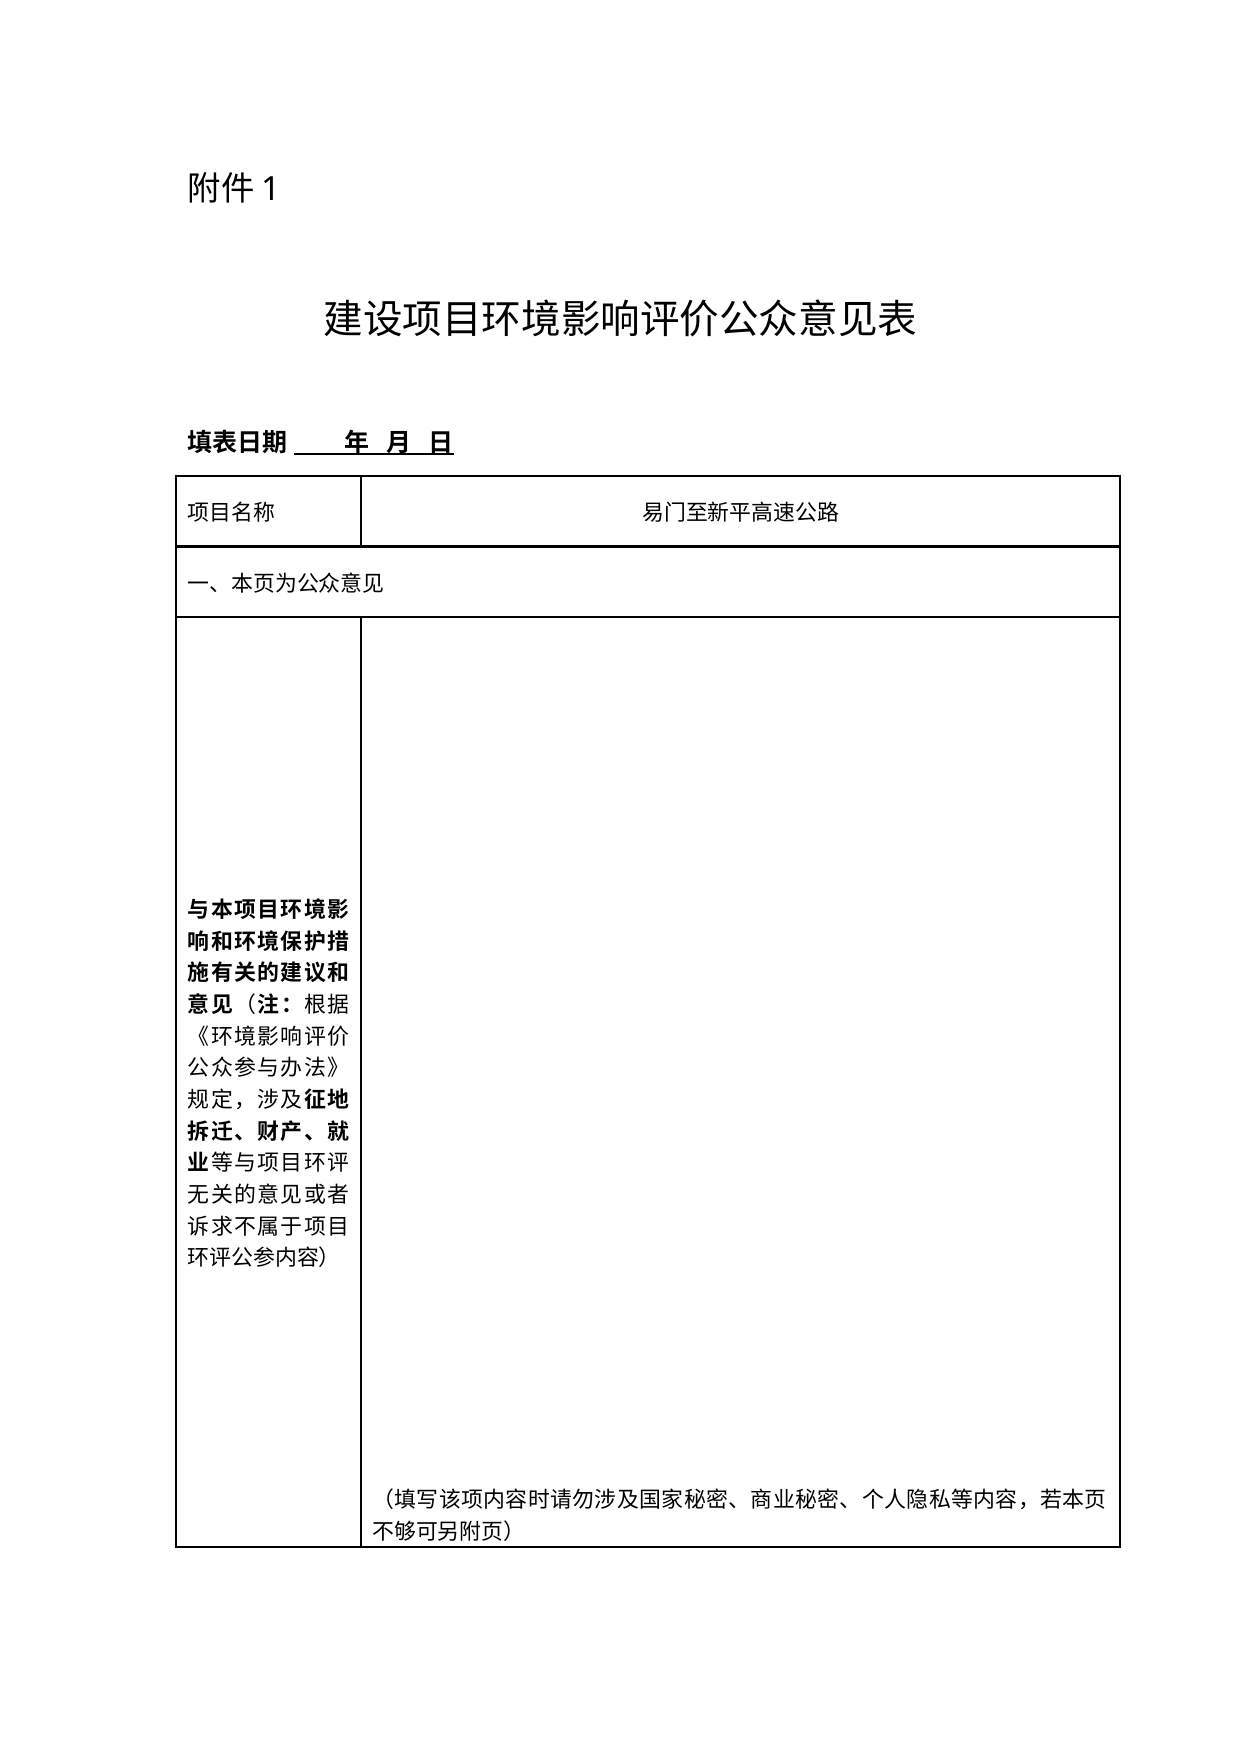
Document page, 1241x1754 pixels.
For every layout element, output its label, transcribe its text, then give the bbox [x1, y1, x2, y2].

text 填表日期 年 月 日 [187, 422, 1053, 458]
text 附件1 [187, 162, 1053, 210]
table_cell 与本项目环境影响和环境保护措施有关的建议和意见（注：根据《环境影响评价公众参与办法》规定，涉及征地拆迁、财产、就业等与项目环评无关的意见或者诉求不属于项目环评公参内容） [177, 618, 360, 1546]
table_cell 一、本页为公众意见 [177, 548, 1119, 616]
table_cell （填写该项内容时请勿涉及国家秘密、商业秘密、个人隐私等内容，若本页不够可另附页） [362, 618, 1119, 1546]
text 建设项目环境影响评价公众意见表 [187, 288, 1053, 345]
table_header 项目名称 [177, 477, 360, 545]
table_header 易门至新平高速公路 [362, 477, 1119, 545]
